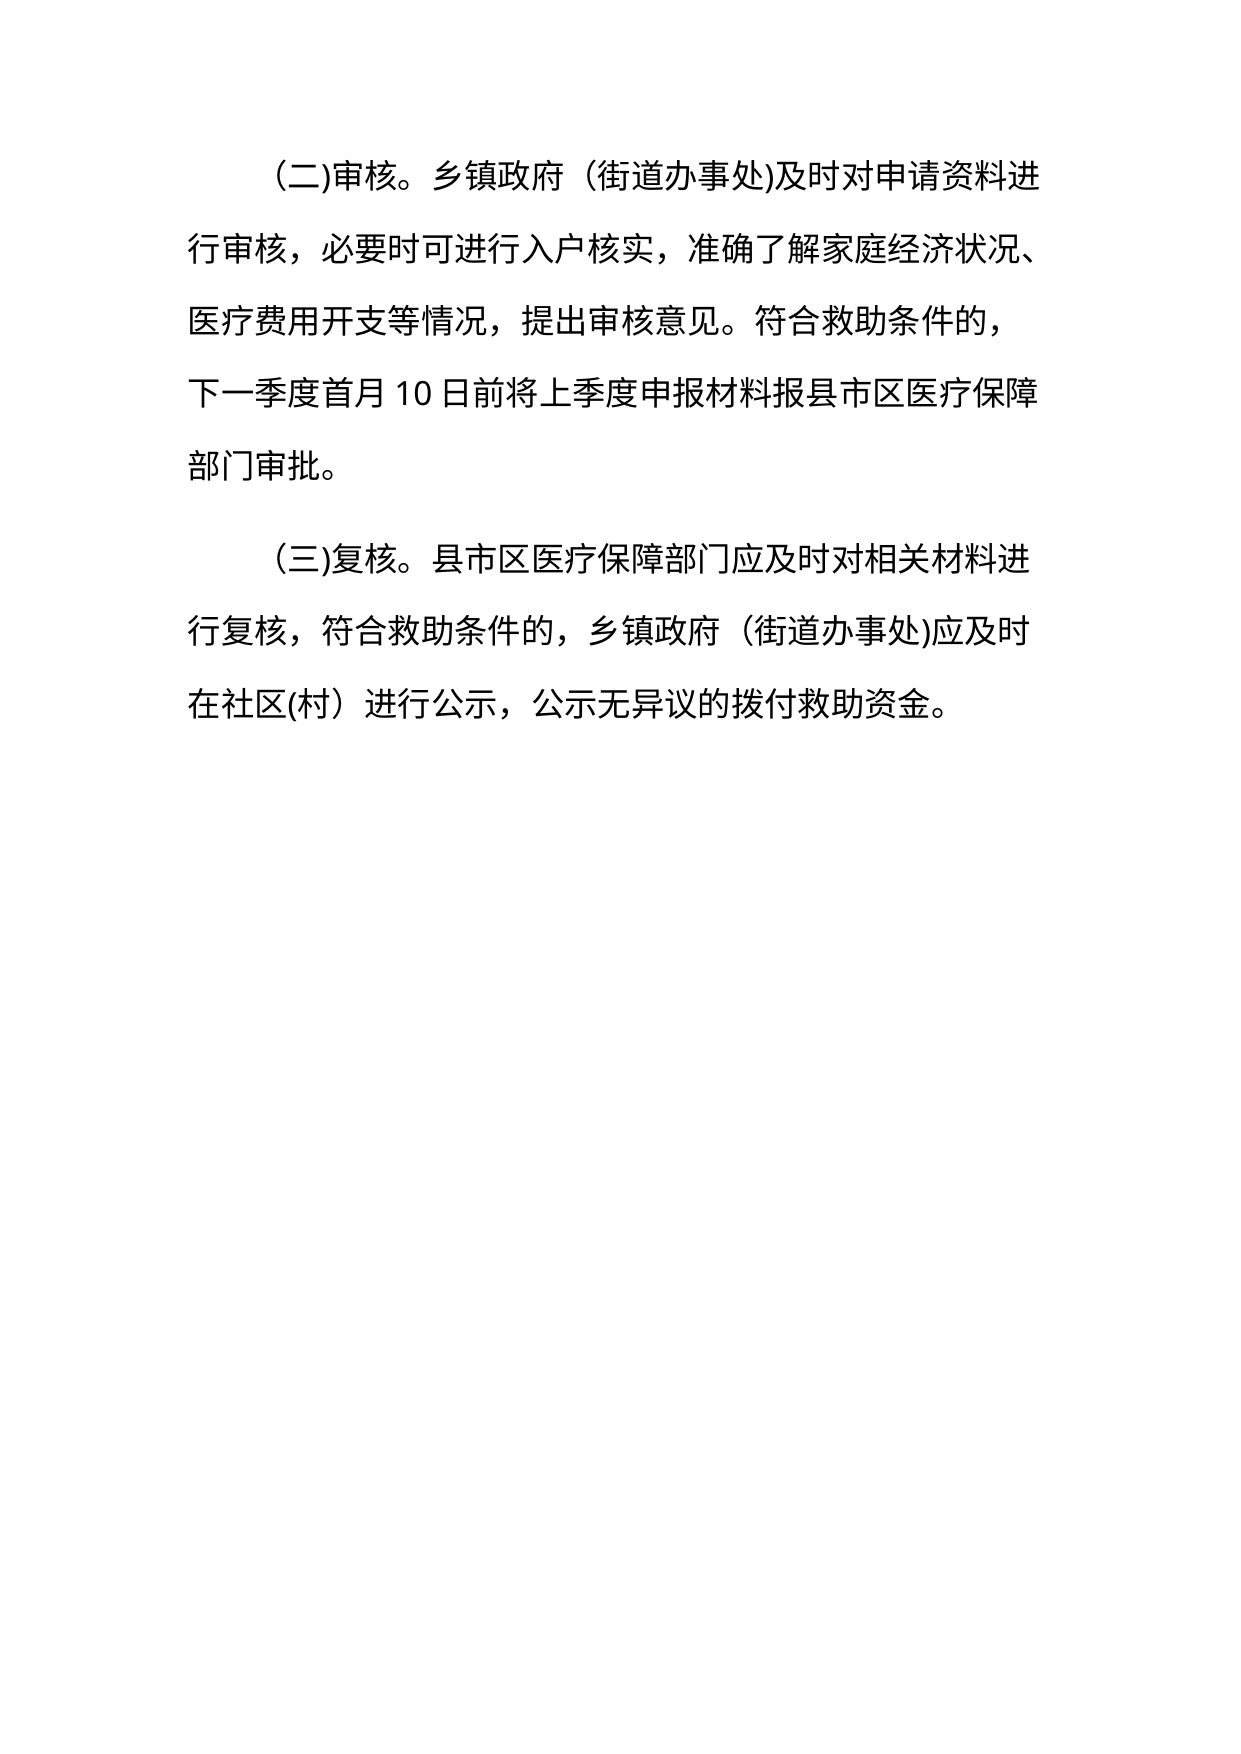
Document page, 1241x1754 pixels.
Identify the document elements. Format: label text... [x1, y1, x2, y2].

text （三)复核。县市区医疗保障部门应及时对相关材料进行复核，符合救助条件的，乡镇政府（街道办事处)应及时在社区(村）进行公示，公示无异议的拨付救助资金。 [187, 533, 1053, 726]
text （二)审核。乡镇政府（街道办事处)及时对申请资料进行审核，必要时可进行入户核实，准确了解家庭经济状况、医疗费用开支等情况，提出审核意见。符合救助条件的，下一季度首月10日前将上季度申报材料报县市区医疗保障部门审批。 [187, 150, 1053, 488]
